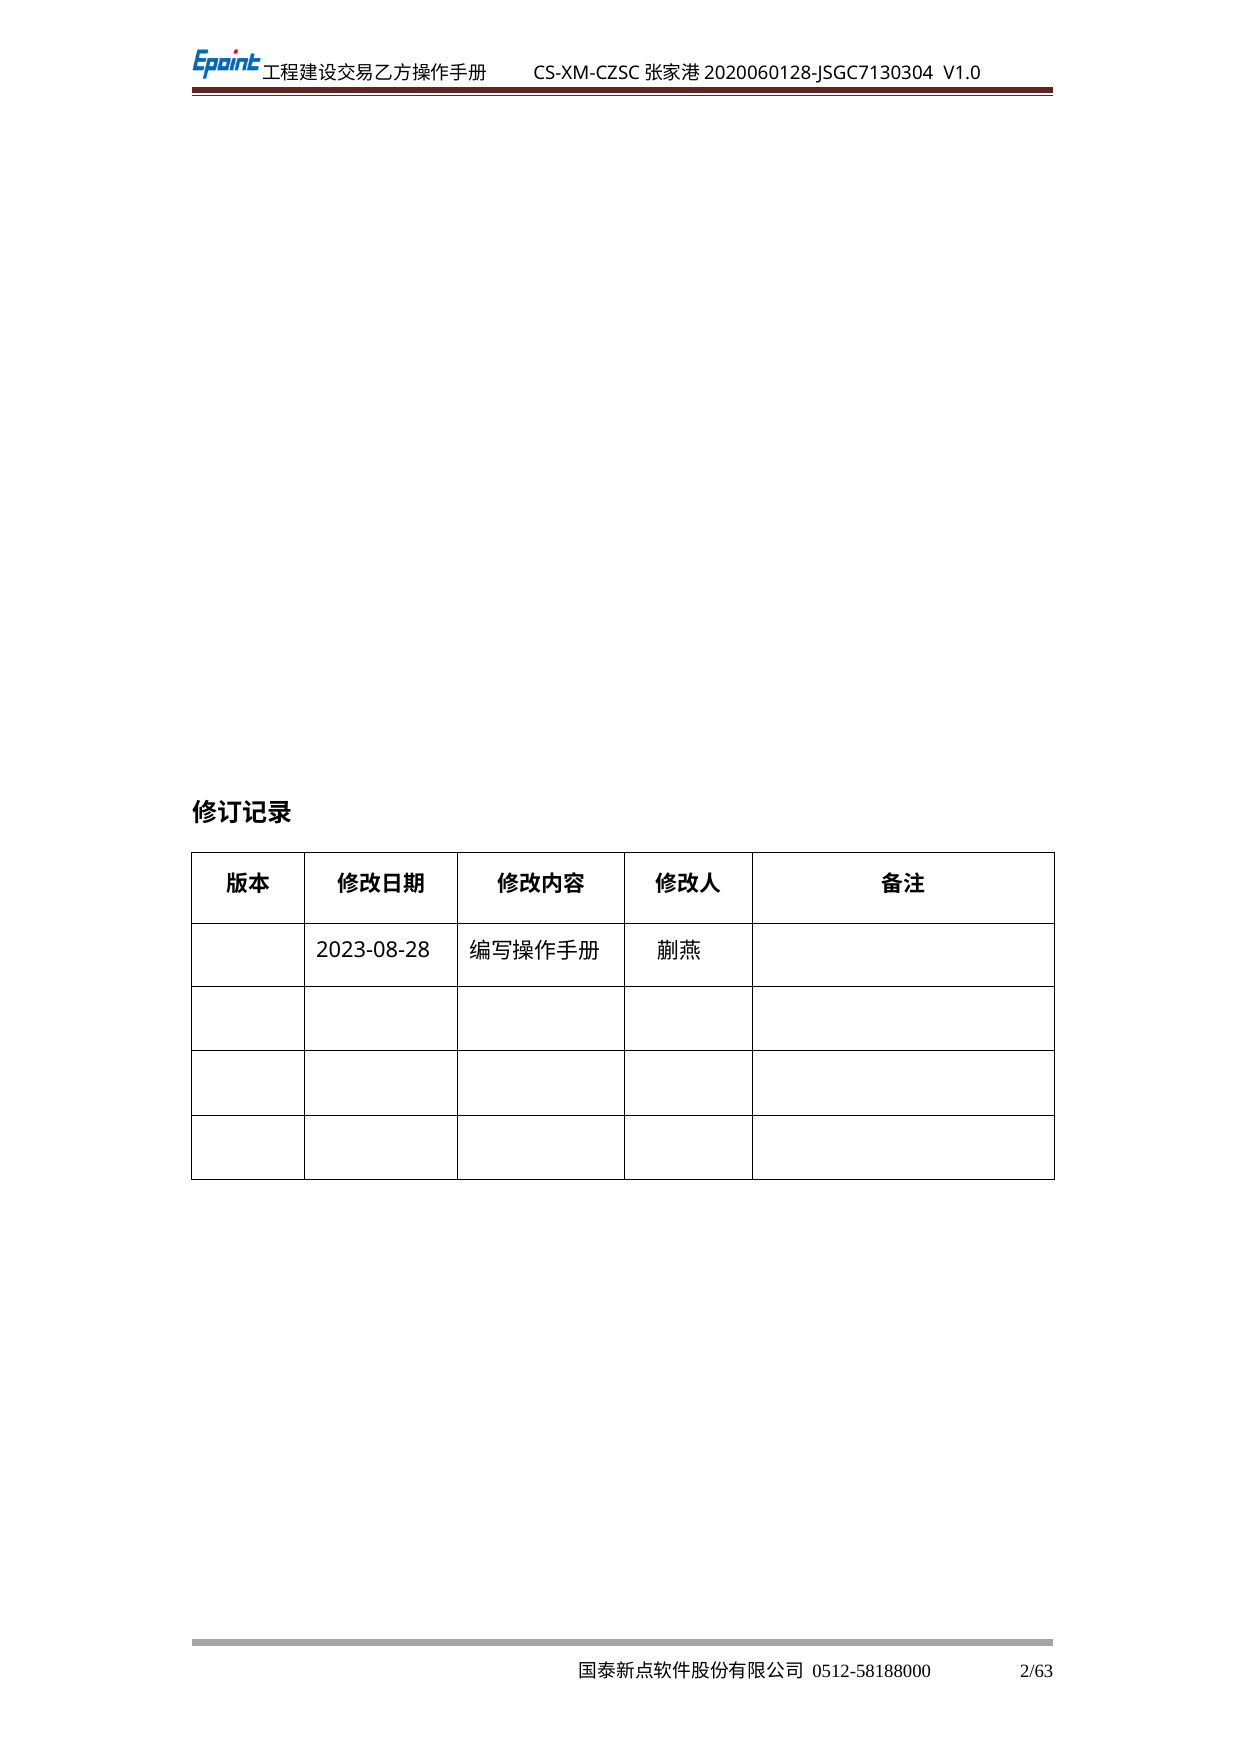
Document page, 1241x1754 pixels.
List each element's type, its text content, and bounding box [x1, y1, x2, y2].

table_cell [458, 1116, 624, 1178]
table_cell [625, 1051, 752, 1114]
table_cell [753, 1051, 1054, 1114]
table_cell [192, 924, 304, 986]
table_cell [753, 924, 1054, 986]
table_cell [192, 1051, 304, 1114]
picture [192, 47, 262, 80]
table_cell [192, 987, 304, 1050]
table_cell [625, 987, 752, 1050]
text 修订记录 [192, 778, 1053, 843]
table_cell 2023-08-28 [305, 924, 457, 986]
table_header 修改日期 [305, 853, 457, 923]
table_header 修改人 [625, 853, 752, 923]
table_cell [458, 1051, 624, 1114]
table_cell 编写操作手册 [458, 924, 624, 986]
table_cell [192, 1116, 304, 1178]
table_header 修改内容 [458, 853, 624, 923]
table_header 版本 [192, 853, 304, 923]
table_cell [625, 1116, 752, 1178]
table_cell [458, 987, 624, 1050]
table_cell [305, 987, 457, 1050]
table_cell [753, 987, 1054, 1050]
table_cell [753, 1116, 1054, 1178]
table_cell [305, 1116, 457, 1178]
table_header 备注 [753, 853, 1054, 923]
table_cell 蒯燕 [625, 924, 752, 986]
table_cell [305, 1051, 457, 1114]
